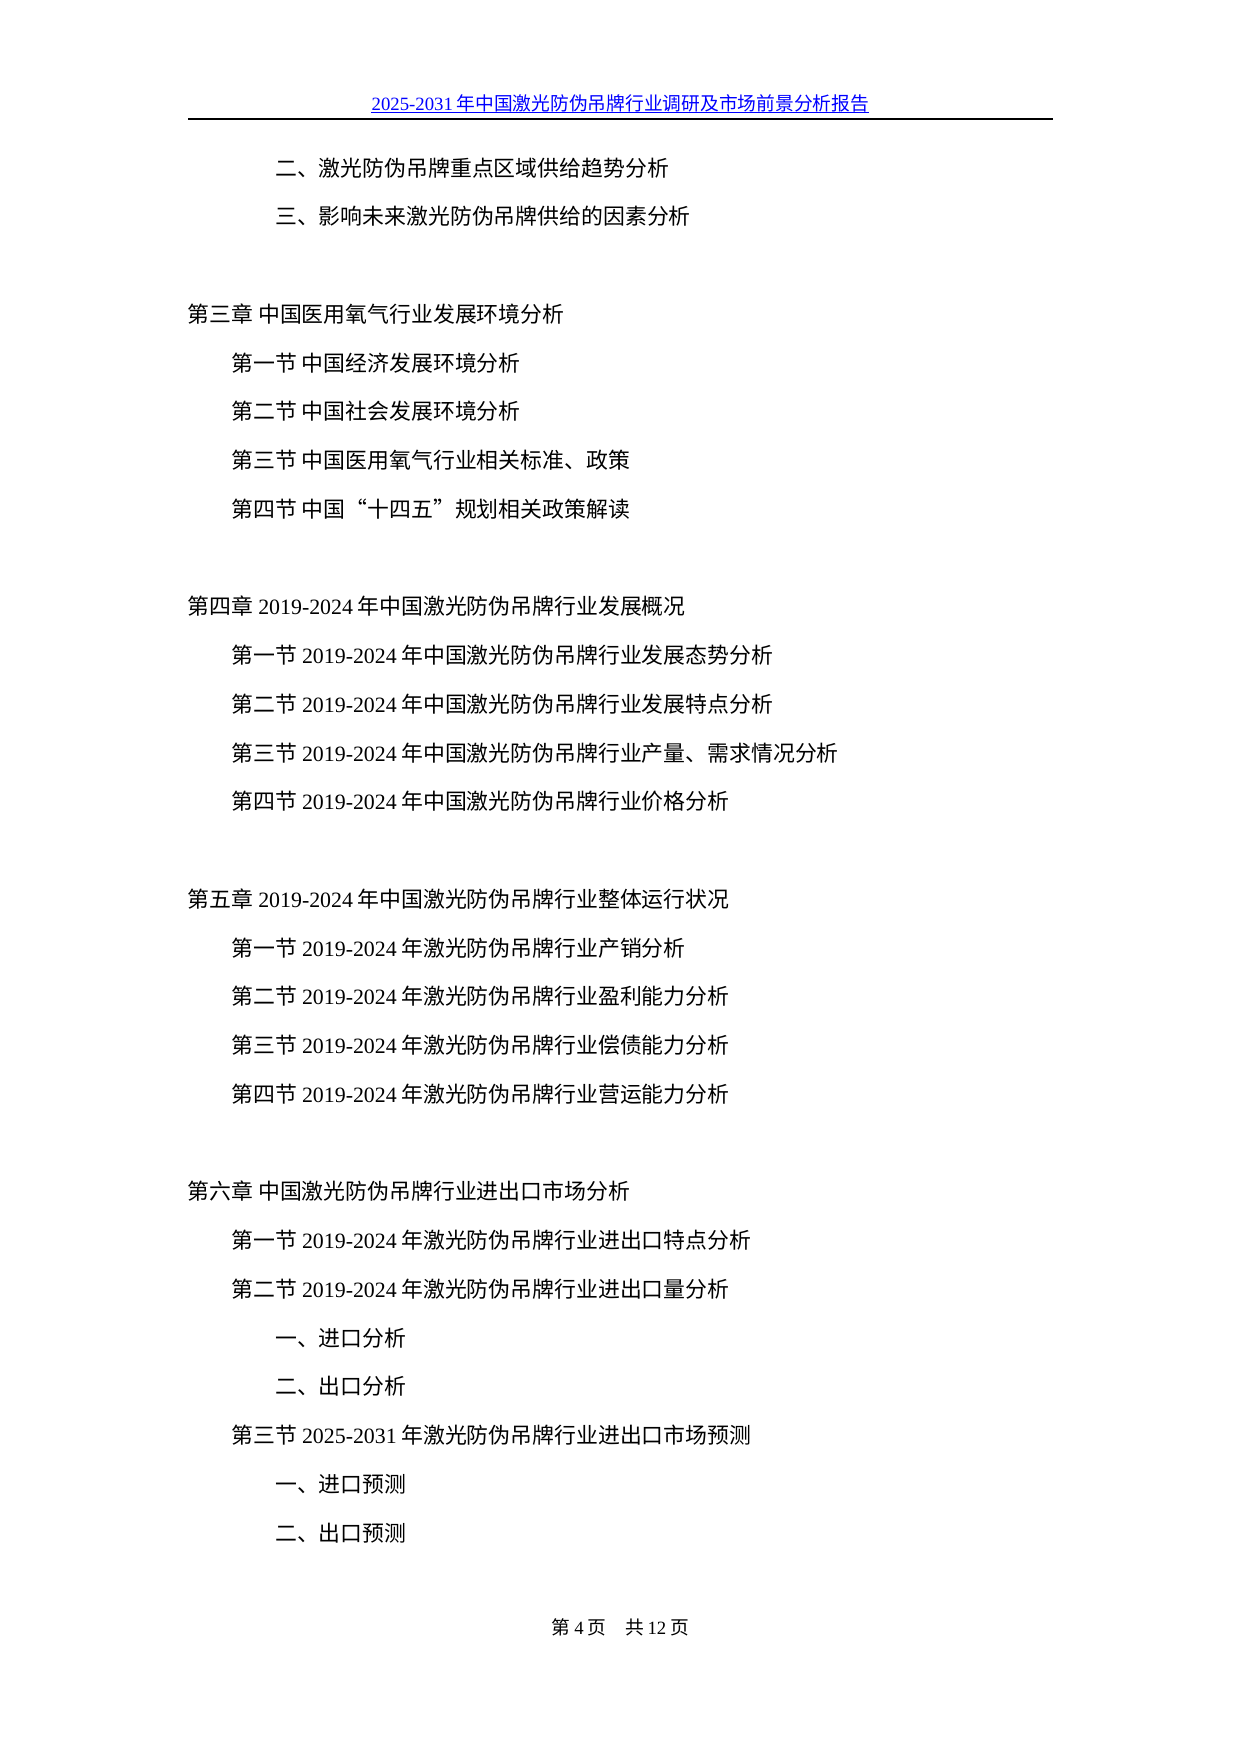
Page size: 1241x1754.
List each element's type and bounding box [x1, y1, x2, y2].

text [187, 150, 1053, 1548]
